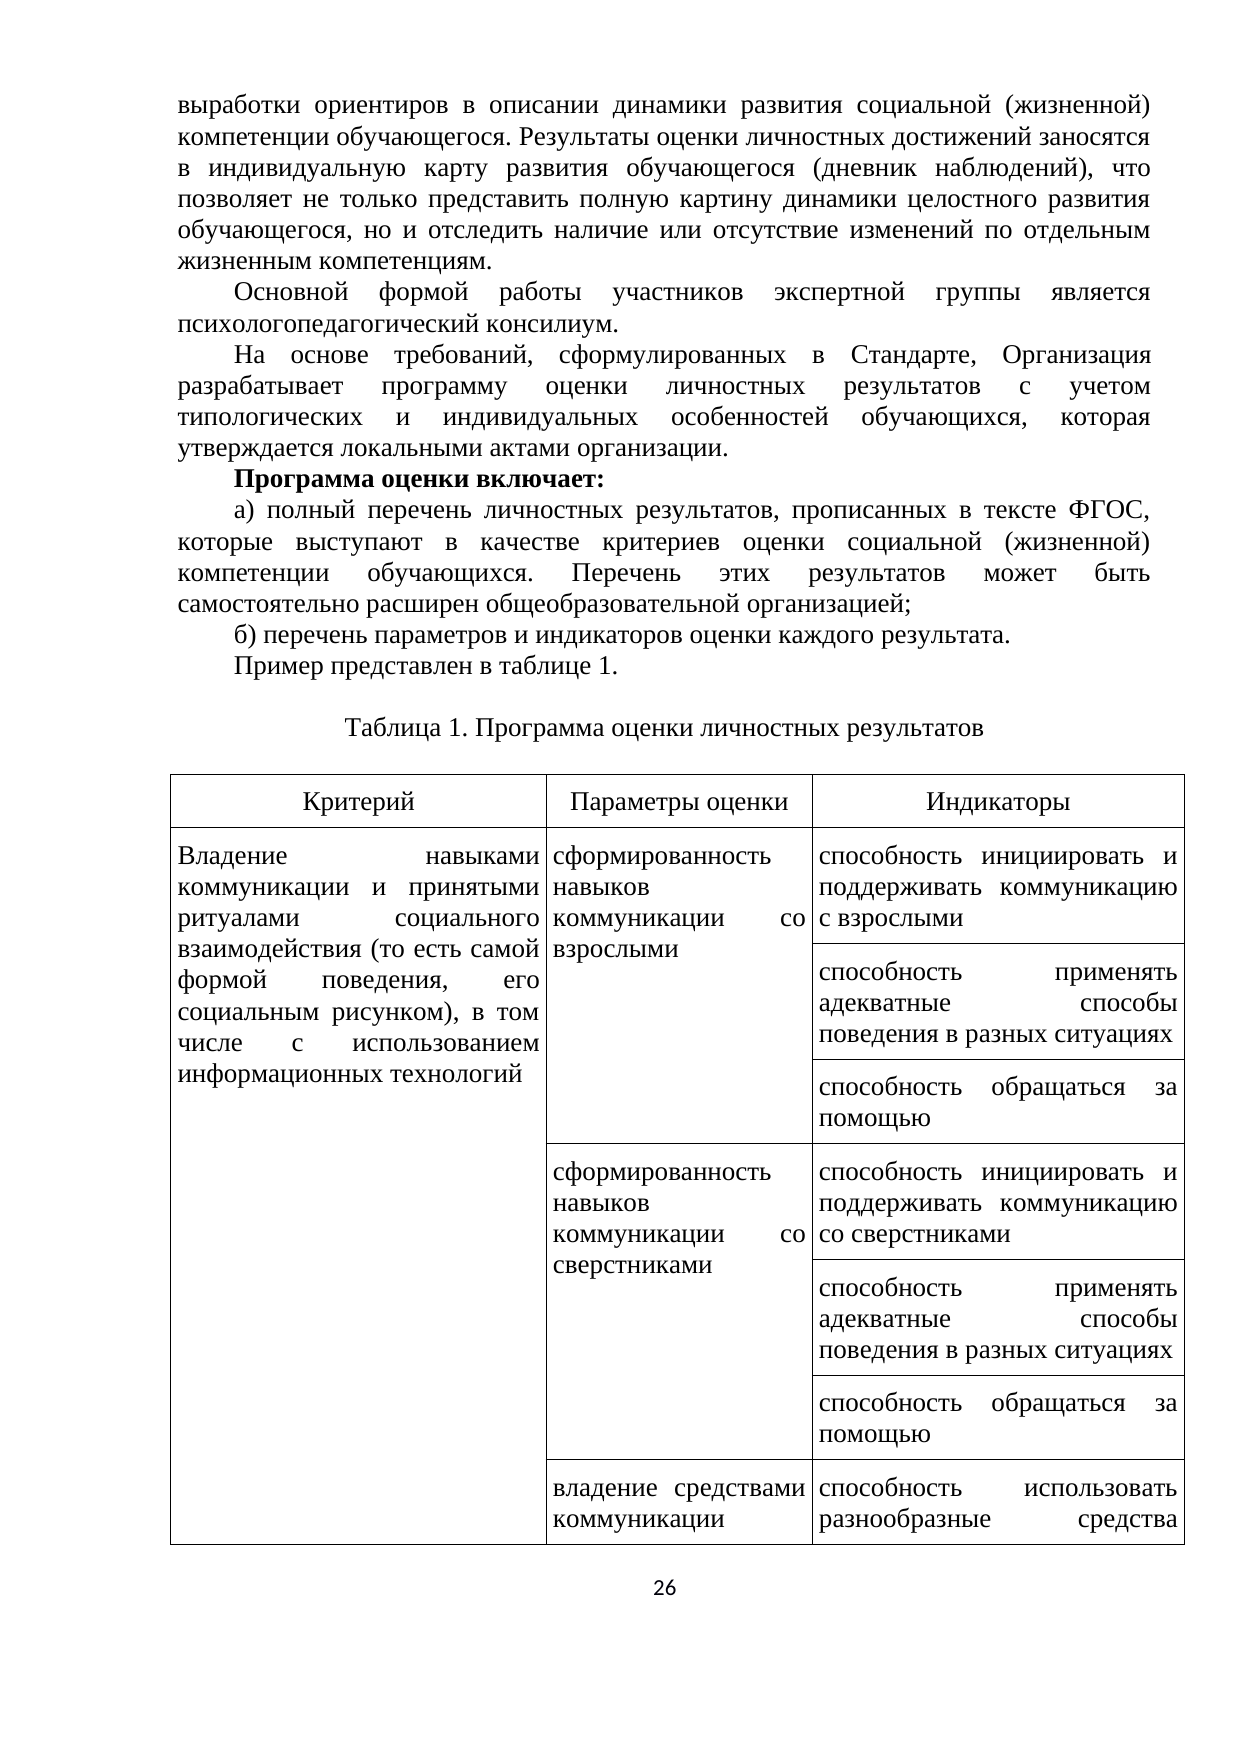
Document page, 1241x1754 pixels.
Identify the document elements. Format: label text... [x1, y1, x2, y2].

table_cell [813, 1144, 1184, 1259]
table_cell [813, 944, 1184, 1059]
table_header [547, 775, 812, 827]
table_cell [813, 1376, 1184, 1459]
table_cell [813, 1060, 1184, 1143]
text а) полный перечень личностных результатов, прописанных в тексте ФГОС, которые выступают в качестве критериев оценки социальной (жизненной) компетенции обучающихся. Перечень этих результатов может быть самостоятельно расширен общеобразовательной организацией; [177, 493, 1152, 618]
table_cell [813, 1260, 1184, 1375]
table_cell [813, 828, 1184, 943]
text Программа оценки включает: [177, 462, 1152, 493]
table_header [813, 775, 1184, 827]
text На основе требований, сформулированных в Стандарте, Организация разрабатывает программу оценки личностных результатов с учетом типологических и индивидуальных особенностей обучающихся, которая утверждается локальными актами организации. [177, 338, 1152, 462]
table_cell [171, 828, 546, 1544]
text Пример представлен в таблице 1. [177, 649, 1152, 680]
text Таблица 1. Программа оценки личностных результатов [177, 712, 1152, 743]
text Основной формой работы участников экспертной группы является психологопедагогический консилиум. [177, 276, 1152, 338]
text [177, 89, 1152, 276]
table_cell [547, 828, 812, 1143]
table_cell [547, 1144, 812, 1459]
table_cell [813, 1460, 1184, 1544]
text б) перечень параметров и индикаторов оценки каждого результата. [177, 618, 1152, 649]
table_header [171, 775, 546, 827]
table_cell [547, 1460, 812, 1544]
